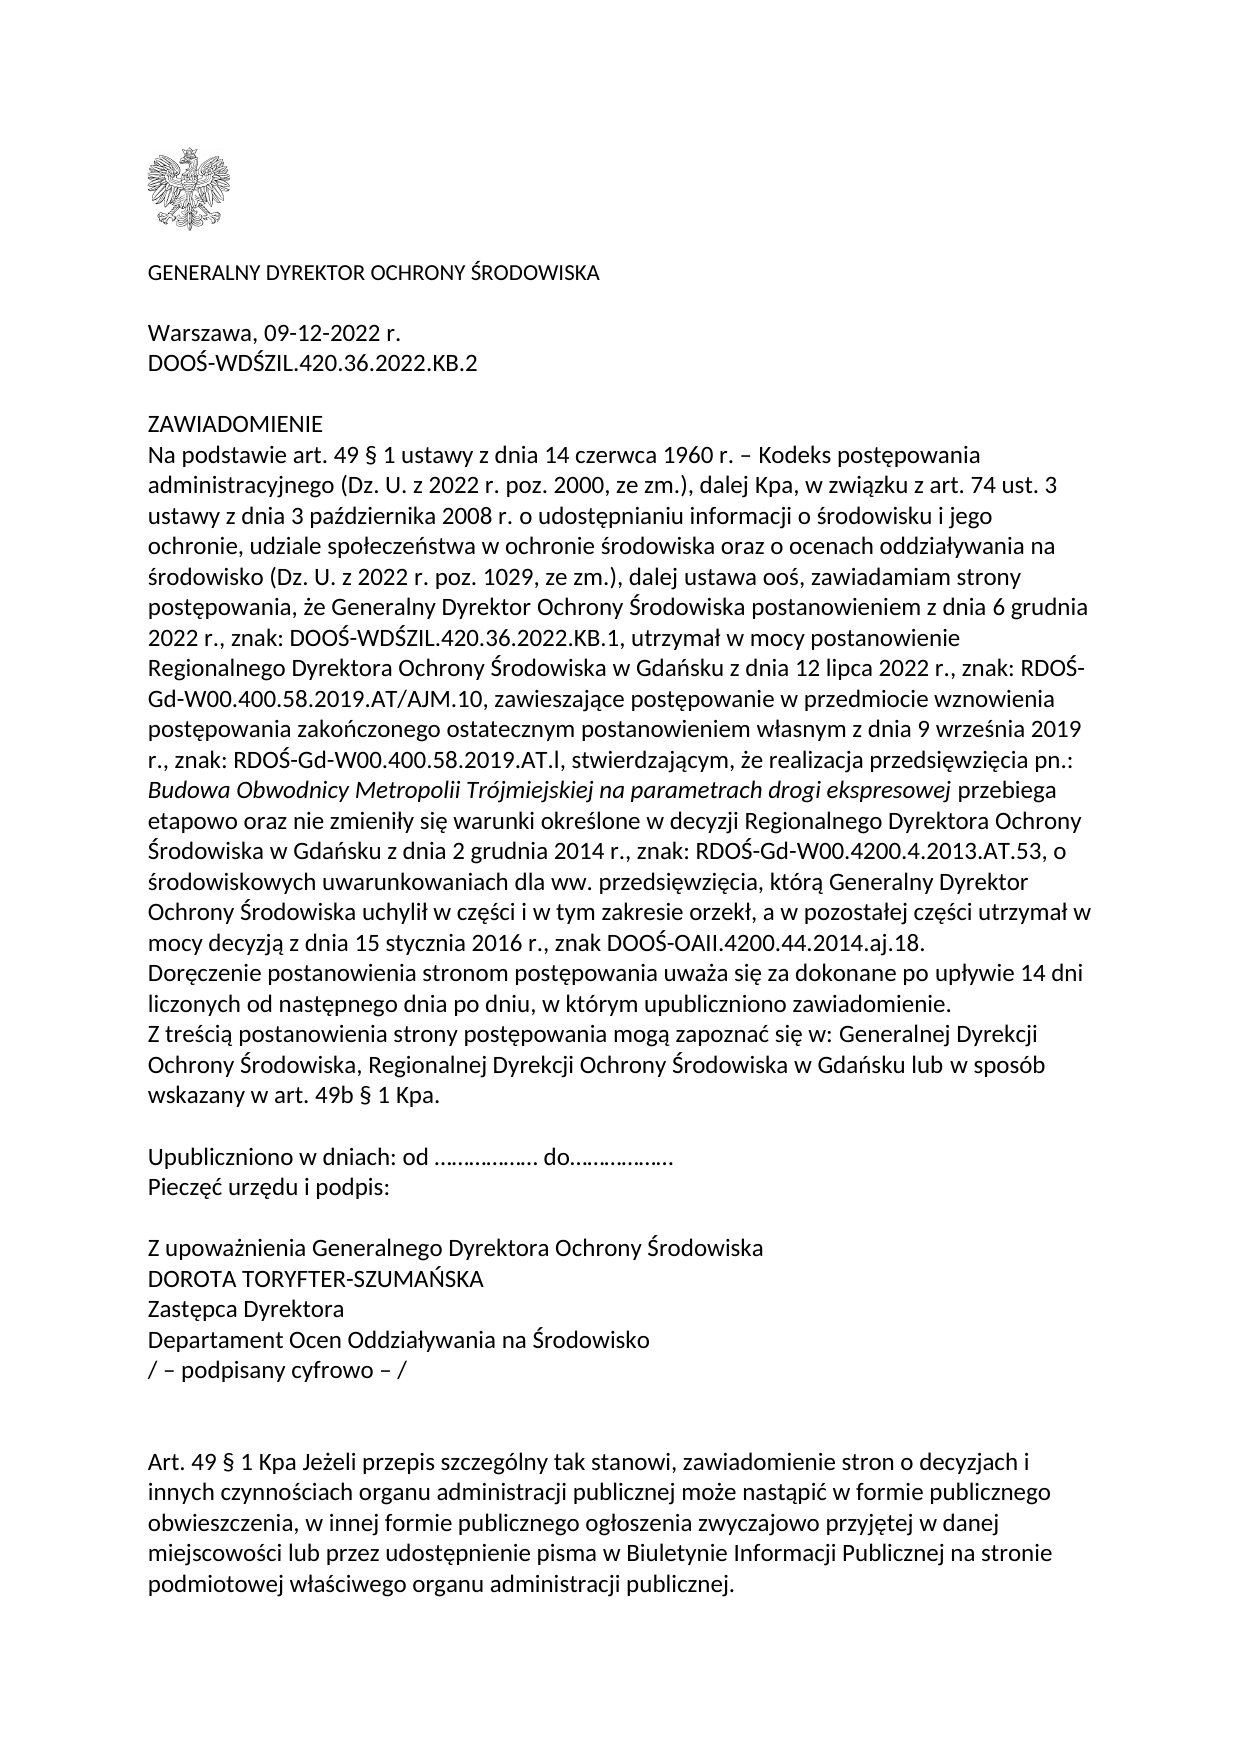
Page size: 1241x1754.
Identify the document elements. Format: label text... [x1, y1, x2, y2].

text Zastępca Dyrektora [148, 1293, 1093, 1324]
text Doręczenie postanowienia stronom postępowania uważa się za dokonane po upływie 14 dni liczonych od następnego dnia po dniu, w którym upubliczniono zawiadomienie. [148, 958, 1093, 1019]
text Z upoważnienia Generalnego Dyrektora Ochrony Środowiska [148, 1232, 1093, 1263]
text Pieczęć urzędu i podpis: [148, 1171, 1093, 1202]
text Upubliczniono w dniach: od ……………… do……………… [148, 1141, 1093, 1171]
text ZAWIADOMIENIE [148, 408, 1093, 439]
text / – podpisany cyfrowo – / [148, 1354, 1093, 1385]
text Na podstawie art. 49 § 1 ustawy z dnia 14 czerwca 1960 r. – Kodeks postępowania administracyjnego (Dz. U. z 2022 r. poz. 2000, ze zm.), dalej Kpa, w związku z art. 74 ust. 3 ustawy z dnia 3 października 2008 r. o udostępnianiu informacji o środowisku i jego ochronie, udziale społeczeństwa w ochronie środowiska oraz o ocenach oddziaływania na środowisko (Dz. U. z 2022 r. poz. 1029, ze zm.), dalej ustawa ooś, zawiadamiam strony postępowania, że Generalny Dyrektor Ochrony Środowiska postanowieniem z dnia 6 grudnia 2022 r., znak: DOOŚ-WDŚZIL.420.36.2022.KB.1, utrzymał w mocy postanowienie Regionalnego Dyrektora Ochrony Środowiska w Gdańsku z dnia 12 lipca 2022 r., znak: RDOŚ-Gd-W00.400.58.2019.AT/AJM.10, zawieszające postępowanie w przedmiocie wznowienia postępowania zakończonego ostatecznym postanowieniem własnym z dnia 9 września 2019 r., znak: RDOŚ-Gd-W00.400.58.2019.AT.l, stwierdzającym, że realizacja przedsięwzięcia pn.: Budowa Obwodnicy Metropolii Trójmiejskiej na parametrach drogi ekspresowej przebiega etapowo oraz nie zmieniły się warunki określone w decyzji Regionalnego Dyrektora Ochrony Środowiska w Gdańsku z dnia 2 grudnia 2014 r., znak: RDOŚ-Gd-W00.4200.4.2013.AT.53, o środowiskowych uwarunkowaniach dla ww. przedsięwzięcia, którą Generalny Dyrektor Ochrony Środowiska uchylił w części i w tym zakresie orzekł, a w pozostałej części utrzymał w mocy decyzją z dnia 15 stycznia 2016 r., znak DOOŚ-OAII.4200.44.2014.aj.18. [148, 439, 1093, 958]
text DOOŚ-WDŚZIL.420.36.2022.KB.2 [148, 347, 1093, 378]
text Z treścią postanowienia strony postępowania mogą zapoznać się w: Generalnej Dyrekcji Ochrony Środowiska, Regionalnej Dyrekcji Ochrony Środowiska w Gdańsku lub w sposób wskazany w art. 49b § 1 Kpa. [148, 1019, 1093, 1110]
text GENERALNY DYREKTOR OCHRONY ŚRODOWISKA [148, 258, 1093, 286]
text Warszawa, 09-12-2022 r. [148, 317, 1093, 347]
text Departament Ocen Oddziaływania na Środowisko [148, 1324, 1093, 1354]
text DOROTA TORYFTER-SZUMAŃSKA [148, 1263, 1093, 1293]
picture [147, 147, 230, 231]
text Art. 49 § 1 Kpa Jeżeli przepis szczególny tak stanowi, zawiadomienie stron o decyzjach i innych czynnościach organu administracji publicznej może nastąpić w formie publicznego obwieszczenia, w innej formie publicznego ogłoszenia zwyczajowo przyjętej w danej miejscowości lub przez udostępnienie pisma w Biuletynie Informacji Publicznej na stronie podmiotowej właściwego organu administracji publicznej. [148, 1446, 1093, 1598]
